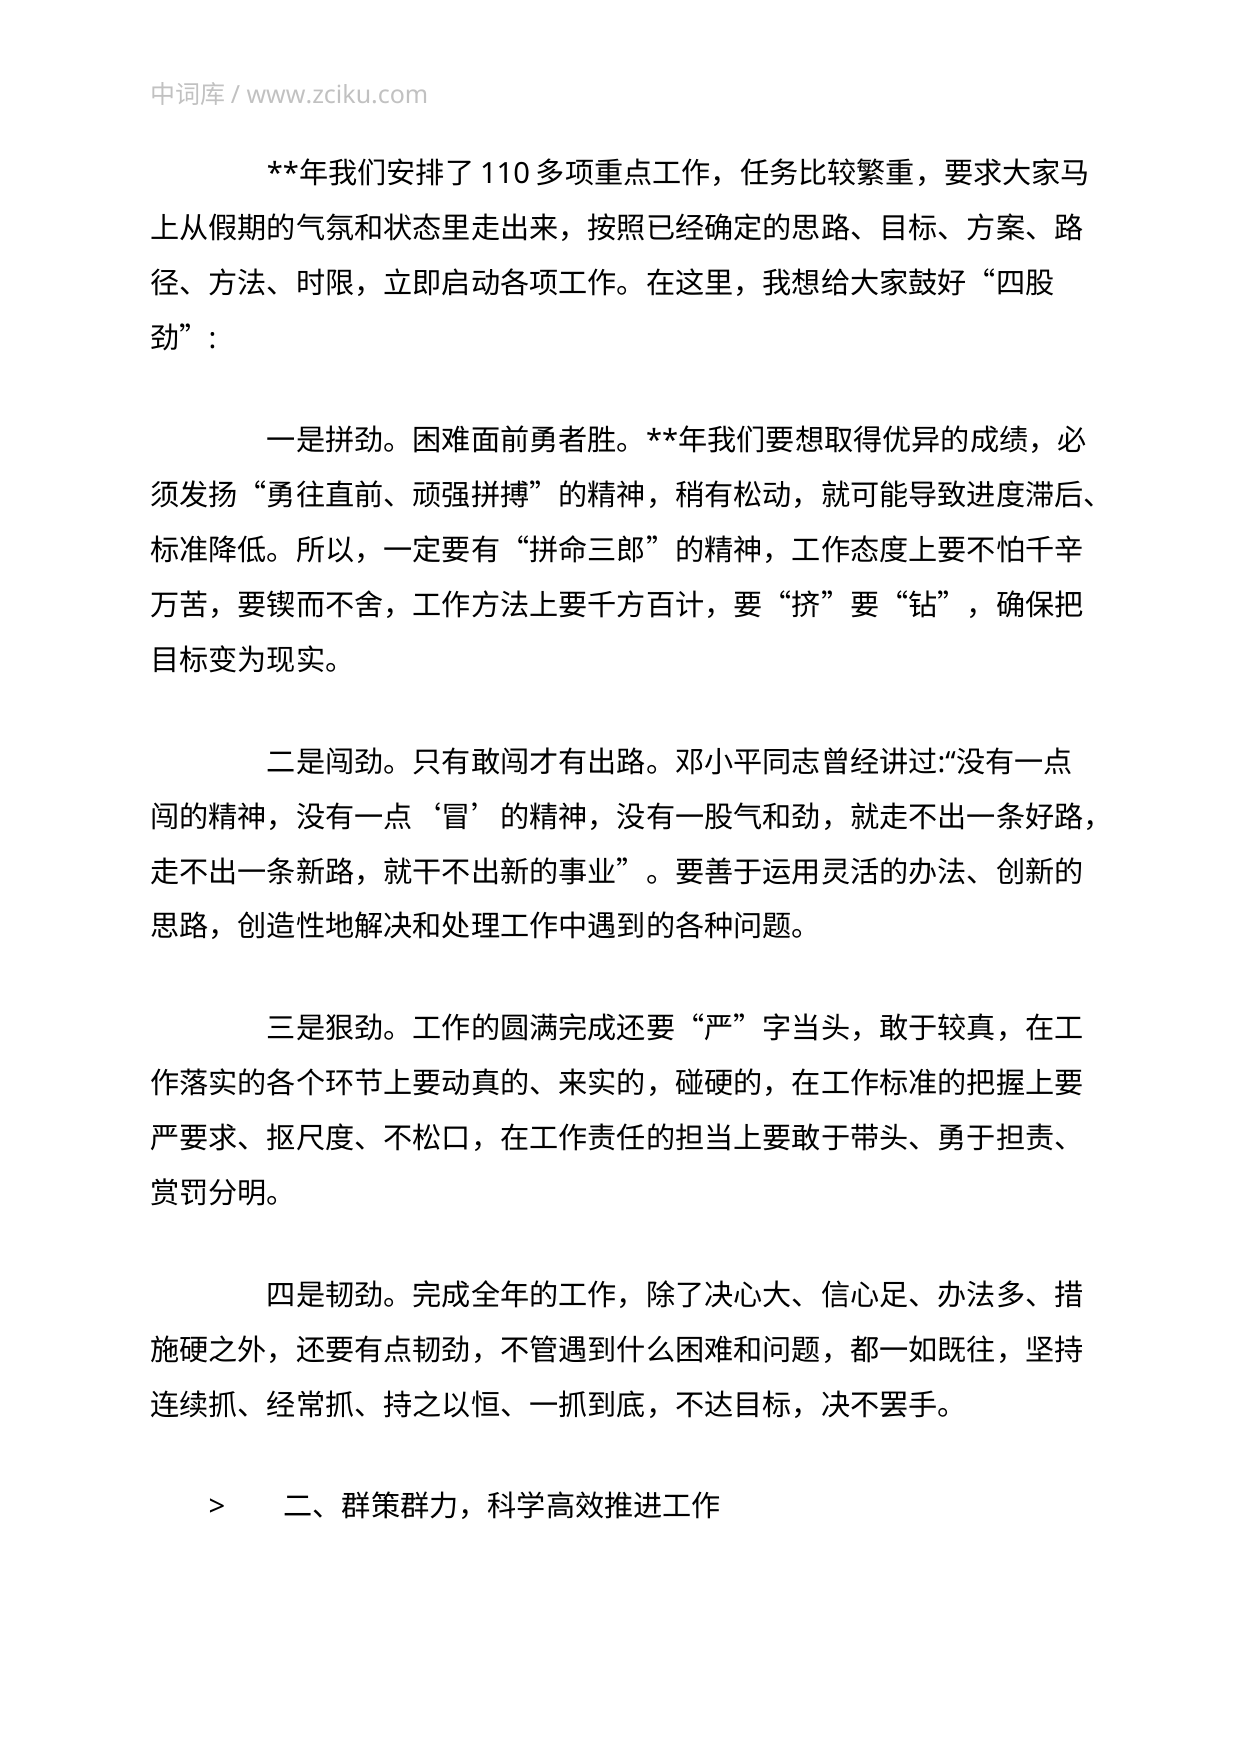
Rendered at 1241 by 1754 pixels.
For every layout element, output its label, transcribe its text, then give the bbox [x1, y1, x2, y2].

text **年我们安排了110多项重点工作，任务比较繁重，要求大家马上从假期的气氛和状态里走出来，按照已经确定的思路、目标、方案、路径、方法、时限，立即启动各项工作。在这里，我想给大家鼓好“四股劲”: [150, 150, 1090, 357]
text 四是韧劲。完成全年的工作，除了决心大、信心足、办法多、措施硬之外，还要有点韧劲，不管遇到什么困难和问题，都一如既往，坚持连续抓、经常抓、持之以恒、一抓到底，不达目标，决不罢手。 [150, 1271, 1090, 1423]
text 二是闯劲。只有敢闯才有出路。邓小平同志曾经讲过:“没有一点闯的精神，没有一点‘冒’的精神，没有一股气和劲，就走不出一条好路，走不出一条新路，就干不出新的事业”。要善于运用灵活的办法、创新的思路，创造性地解决和处理工作中遇到的各种问题。 [150, 738, 1090, 945]
text 三是狠劲。工作的圆满完成还要“严”字当头，敢于较真，在工作落实的各个环节上要动真的、来实的，碰硬的，在工作标准的把握上要严要求、抠尺度、不松口，在工作责任的担当上要敢于带头、勇于担责、赏罚分明。 [150, 1005, 1090, 1212]
text > 二、群策群力，科学高效推进工作 [150, 1483, 1090, 1525]
text 一是拼劲。困难面前勇者胜。**年我们要想取得优异的成绩，必须发扬“勇往直前、顽强拼搏”的精神，稍有松动，就可能导致进度滞后、标准降低。所以，一定要有“拼命三郎”的精神，工作态度上要不怕千辛万苦，要锲而不舍，工作方法上要千方百计，要“挤”要“钻”，确保把目标变为现实。 [150, 417, 1090, 679]
